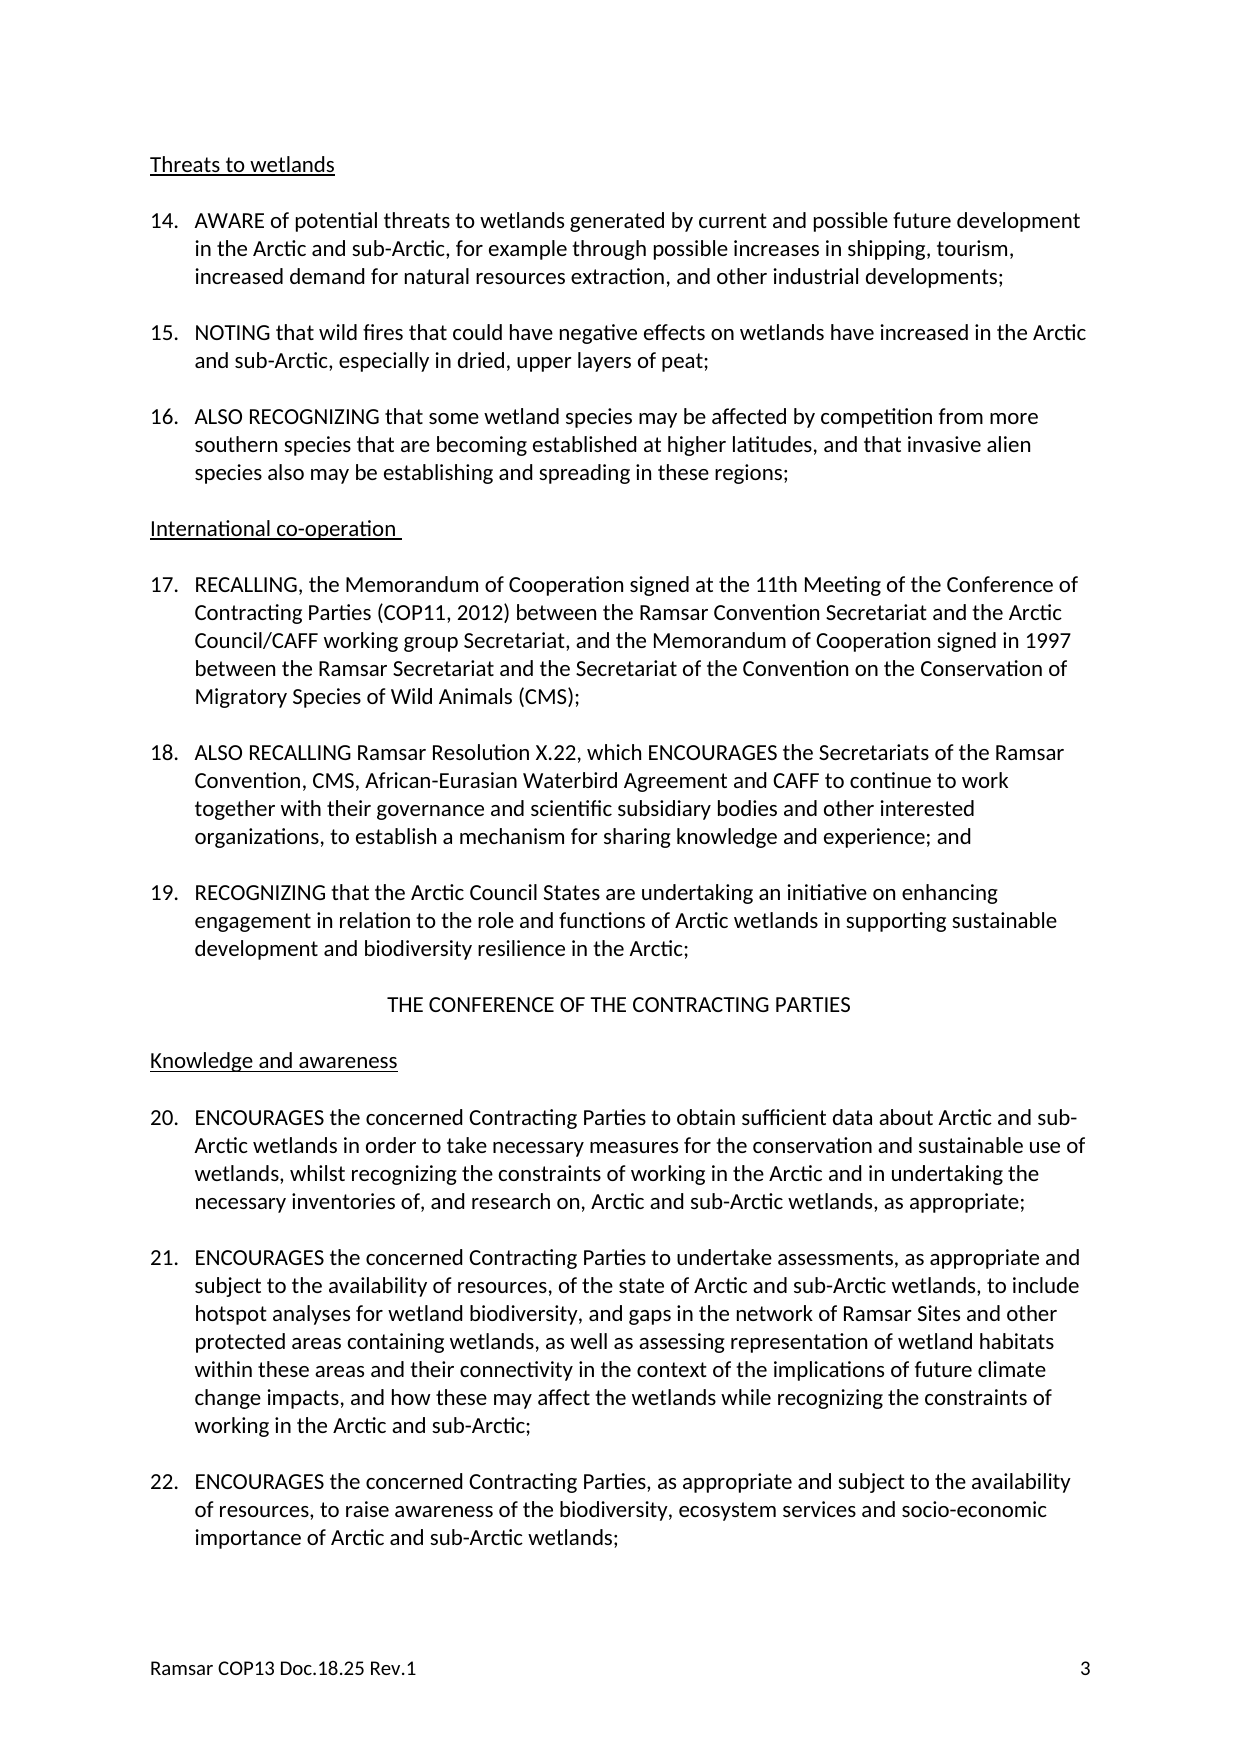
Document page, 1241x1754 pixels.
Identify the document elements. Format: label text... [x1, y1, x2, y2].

text 14. AWARE of potential threats to wetlands generated by current and possible future development in the Arctic and sub-Arctic, for example through possible increases in shipping, tourism, increased demand for natural resources extraction, and other industrial developments; [150, 206, 1090, 290]
text 21. ENCOURAGES the concerned Contracting Parties to undertake assessments, as appropriate and subject to the availability of resources, of the state of Arctic and sub-Arctic wetlands, to include hotspot analyses for wetland biodiversity, and gaps in the network of Ramsar Sites and other protected areas containing wetlands, as well as assessing representation of wetland habitats within these areas and their connectivity in the context of the implications of future climate change impacts, and how these may affect the wetlands while recognizing the constraints of working in the Arctic and sub-Arctic; [150, 1243, 1090, 1439]
text 20. ENCOURAGES the concerned Contracting Parties to obtain sufficient data about Arctic and sub-Arctic wetlands in order to take necessary measures for the conservation and sustainable use of wetlands, whilst recognizing the constraints of working in the Arctic and in undertaking the necessary inventories of, and research on, Arctic and sub-Arctic wetlands, as appropriate; [150, 1103, 1090, 1215]
text 18. ALSO RECALLING Ramsar Resolution X.22, which ENCOURAGES the Secretariats of the Ramsar Convention, CMS, African-Eurasian Waterbird Agreement and CAFF to continue to work together with their governance and scientific subsidiary bodies and other interested organizations, to establish a mechanism for sharing knowledge and experience; and [150, 738, 1090, 851]
text THE CONFERENCE OF THE CONTRACTING PARTIES [150, 991, 1088, 1019]
text Knowledge and awareness [150, 1047, 1088, 1075]
text 17. RECALLING, the Memorandum of Cooperation signed at the 11th Meeting of the Conference of Contracting Parties (COP11, 2012) between the Ramsar Convention Secretariat and the Arctic Council/CAFF working group Secretariat, and the Memorandum of Cooperation signed in 1997 between the Ramsar Secretariat and the Secretariat of the Convention on the Conservation of Migratory Species of Wild Animals (CMS); [150, 570, 1090, 710]
text 16. ALSO RECOGNIZING that some wetland species may be affected by competition from more southern species that are becoming established at higher latitudes, and that invasive alien species also may be establishing and spreading in these regions; [150, 402, 1090, 486]
text 15. NOTING that wild fires that could have negative effects on wetlands have increased in the Arctic and sub-Arctic, especially in dried, upper layers of peat; [150, 318, 1090, 374]
text International co-operation [150, 514, 1088, 542]
text 22. ENCOURAGES the concerned Contracting Parties, as appropriate and subject to the availability of resources, to raise awareness of the biodiversity, ecosystem services and socio-economic importance of Arctic and sub-Arctic wetlands; [150, 1467, 1090, 1551]
text 19. RECOGNIZING that the Arctic Council States are undertaking an initiative on enhancing engagement in relation to the role and functions of Arctic wetlands in supporting sustainable development and biodiversity resilience in the Arctic; [150, 878, 1090, 963]
text Threats to wetlands [150, 150, 1088, 178]
